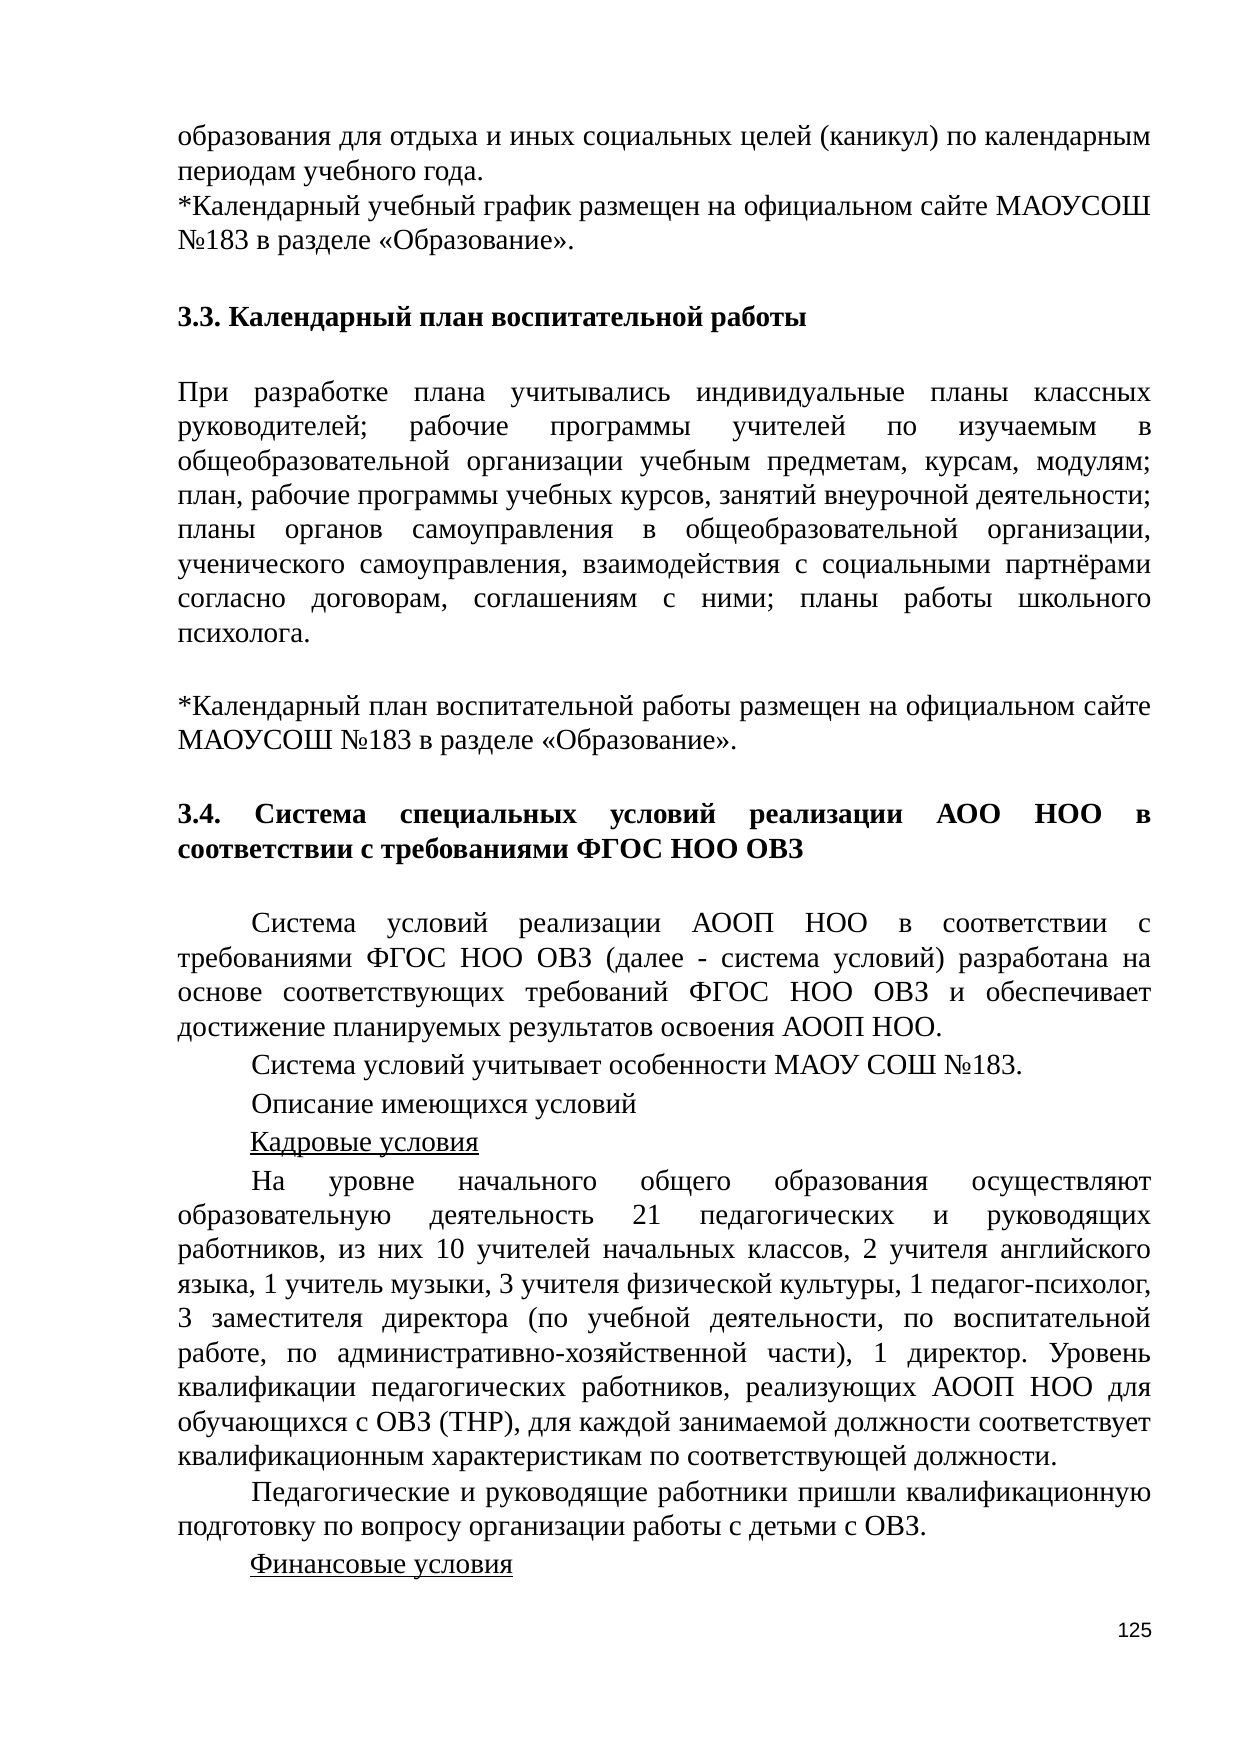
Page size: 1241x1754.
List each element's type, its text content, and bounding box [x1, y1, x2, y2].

text Система условий реализации АООП НОО в соответствии с требованиями ФГОС НОО ОВЗ (далее - система условий) разработана на основе соответствующих требований ФГОС НОО ОВЗ и обеспечивает достижение планируемых результатов освоения АООП НОО. [177, 906, 1152, 1043]
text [177, 118, 1152, 186]
text Кадровые условия [249, 1124, 1152, 1158]
text При разработке плана учитывались индивидуальные планы классных руководителей; рабочие программы учителей по изучаемым в общеобразовательной организации учебным предметам, курсам, модулям; план, рабочие программы учебных курсов, занятий внеурочной деятельности; планы органов самоуправления в общеобразовательной организации, ученического самоуправления, взаимодействия с социальными партнёрами согласно договорам, соглашениям с ними; планы работы школьного психолога. [177, 374, 1152, 648]
text 3.3. Календарный план воспитательной работы [177, 299, 1152, 333]
text Финансовые условия [249, 1547, 1152, 1580]
text Система условий учитывает особенности МАОУ СОШ №183. [251, 1047, 1152, 1081]
text Описание имеющихся условий [251, 1086, 1152, 1119]
text На уровне начального общего образования осуществляют образовательную деятельность 21 педагогических и руководящих работников, из них 10 учителей начальных классов, 2 учителя английского языка, 1 учитель музыки, 3 учителя физической культуры, 1 педагог-психолог, 3 заместителя директора (по учебной деятельности, по воспитательной работе, по административно-хозяйственной части), 1 директор. Уровень квалификации педагогических работников, реализующих АООП НОО для обучающихся с ОВЗ (ТНР), для каждой занимаемой должности соответствует квалификационным характеристикам по соответствующей должности. [177, 1163, 1152, 1472]
text Педагогические и руководящие работники пришли квалификационную подготовку по вопросу организации работы с детьми с ОВЗ. [177, 1474, 1152, 1542]
text *Календарный план воспитательной работы размещен на официальном сайте МАОУСОШ №183 в разделе «Образование». [177, 688, 1152, 756]
text 3.4. Система специальных условий реализации АОО НОО в соответствии с требованиями ФГОС НОО ОВЗ [177, 797, 1152, 865]
text *Календарный учебный график размещен на официальном сайте МАОУСОШ №183 в разделе «Образование». [177, 188, 1152, 256]
